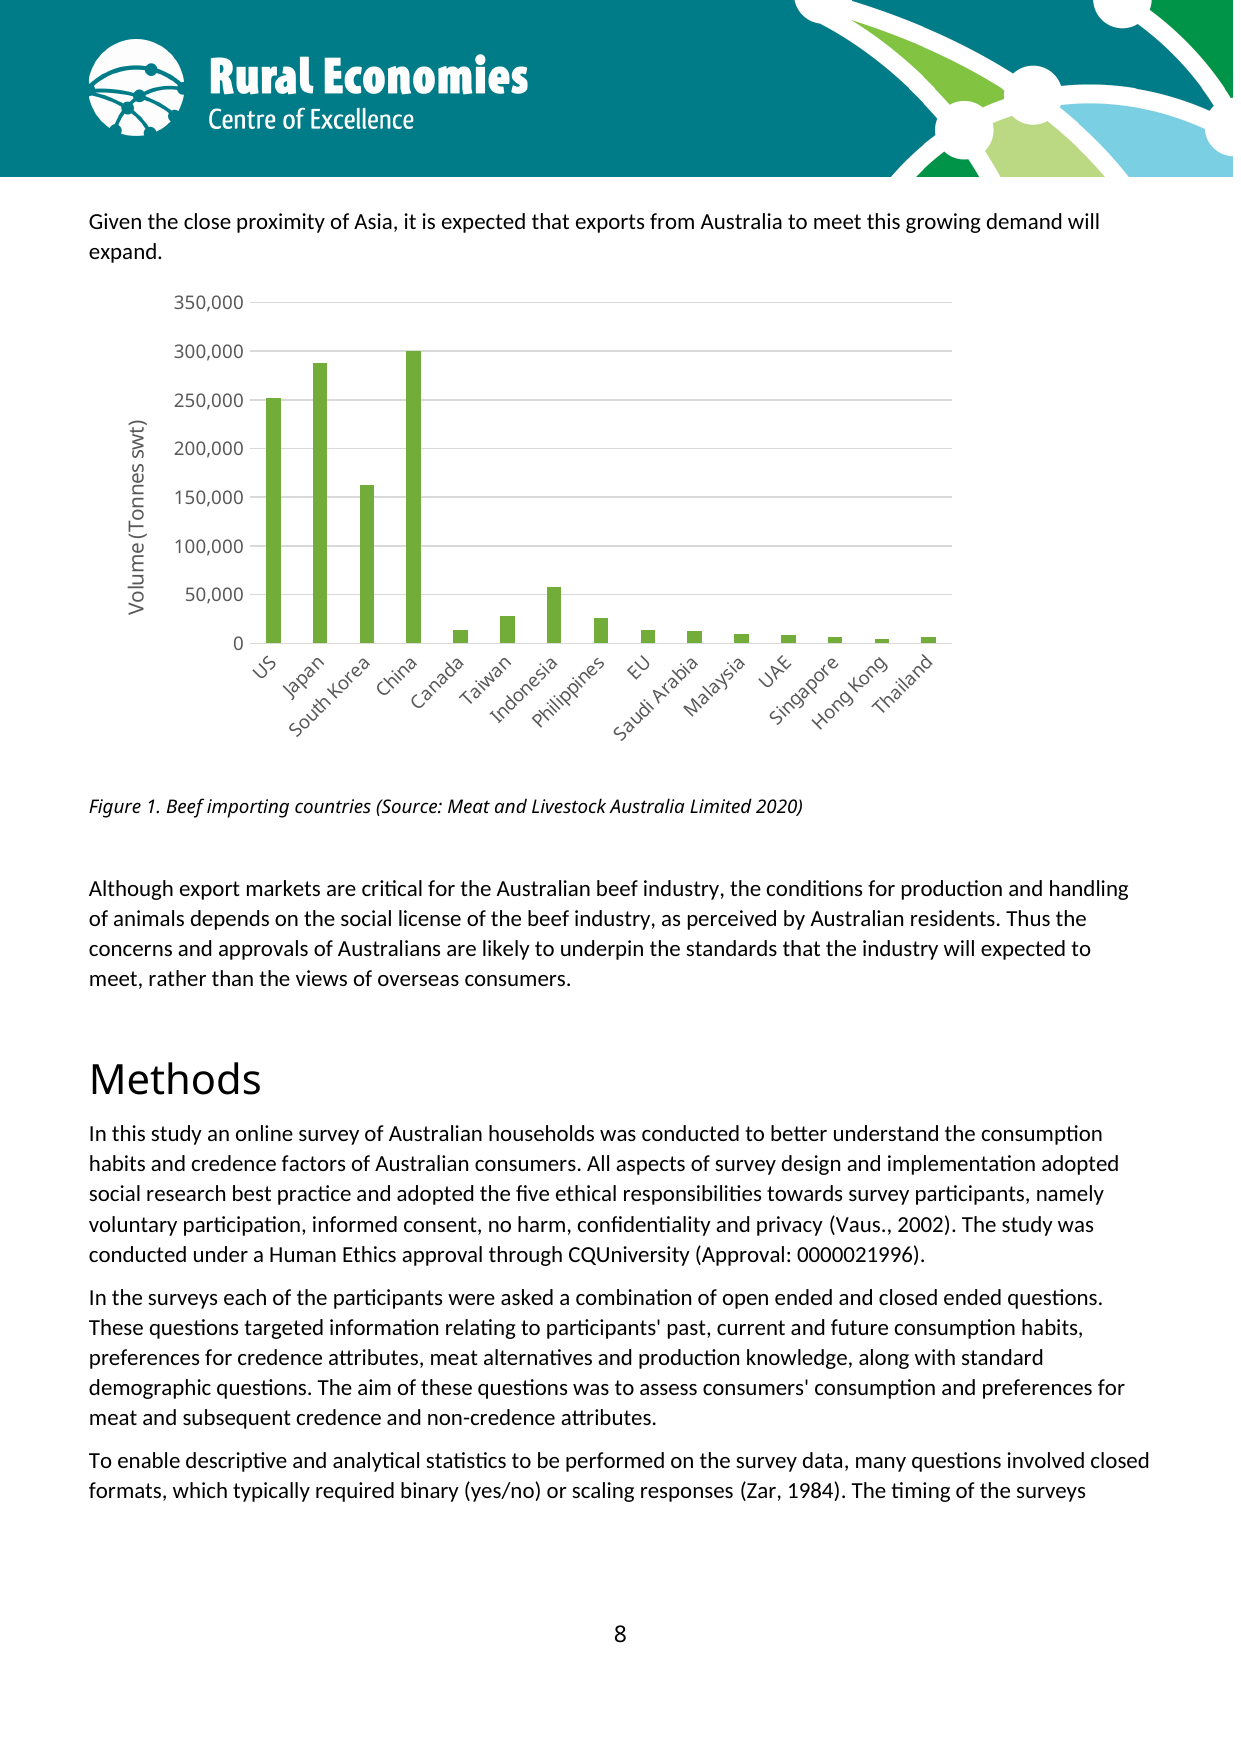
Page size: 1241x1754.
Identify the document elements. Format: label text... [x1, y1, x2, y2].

subtitle Methods [89, 1050, 1152, 1107]
text Although export markets are critical for the Australian beef industry, the conditions for production and handling of animals depends on the social license of the beef industry, as perceived by Australian residents. Thus the concerns and approvals of Australians are likely to underpin the standards that the industry will expected to meet, rather than the views of overseas consumers. [89, 874, 1152, 992]
text In this study an online survey of Australian households was conducted to better understand the consumption habits and credence factors of Australian consumers. All aspects of survey design and implementation adopted social research best practice and adopted the five ethical responsibilities towards survey participants, namely voluntary participation, informed consent, no harm, confidentiality and privacy (Vaus., 2002). The study was conducted under a Human Ethics approval through CQUniversity (Approval: 0000021996). [89, 1119, 1152, 1268]
text Figure 1. Beef importing countries (Source: Meat and Livestock Australia Limited 2020) [89, 793, 1152, 818]
picture [0, 0, 1233, 177]
text In the surveys each of the participants were asked a combination of open ended and closed ended questions. These questions targeted information relating to participants' past, current and future consumption habits, preferences for credence attributes, meat alternatives and production knowledge, along with standard demographic questions. The aim of these questions was to assess consumers' consumption and preferences for meat and subsequent credence and non-credence attributes. [89, 1283, 1152, 1431]
